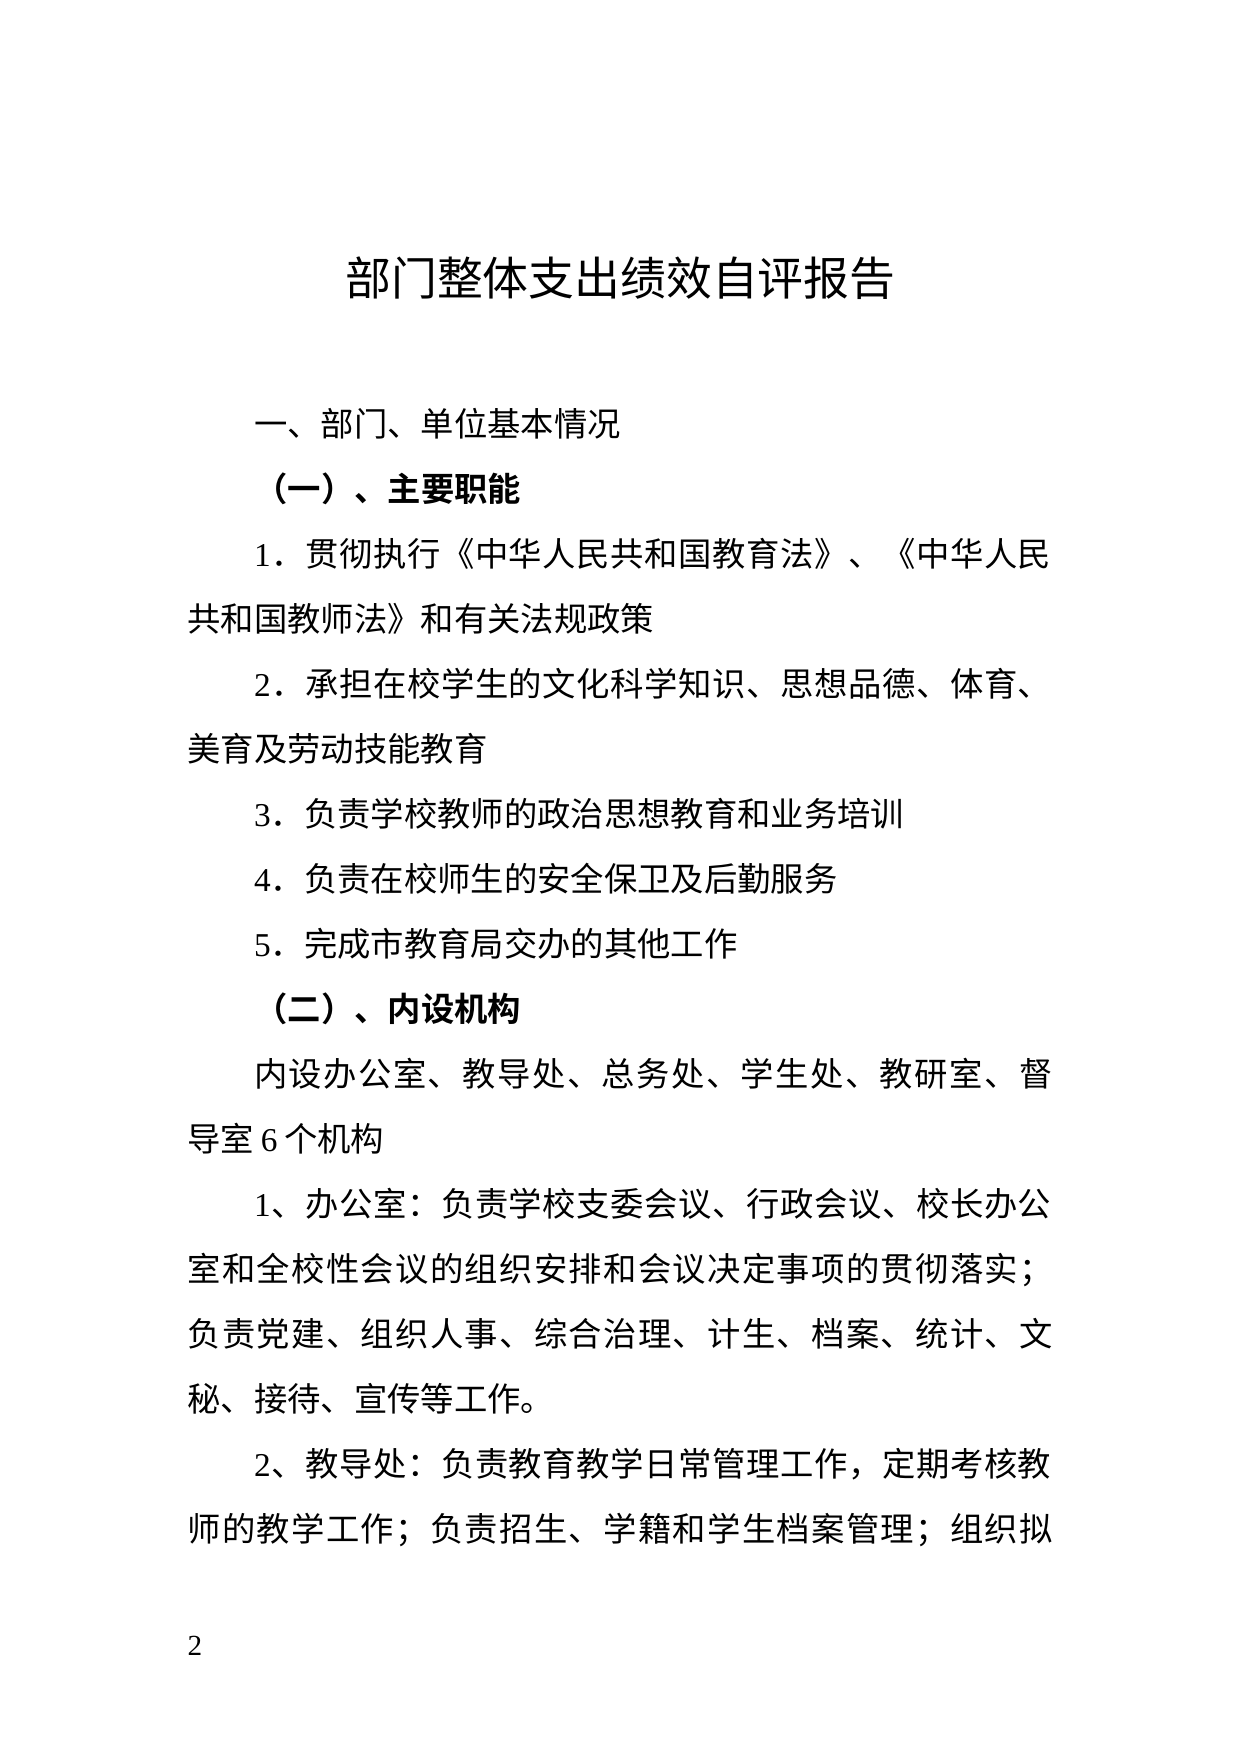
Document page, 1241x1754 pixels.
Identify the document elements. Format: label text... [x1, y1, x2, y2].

list 部门、单位基本情况 [187, 389, 1053, 454]
list 5．完成市教育局交办的其他工作 [187, 909, 1053, 974]
list 4．负责在校师生的安全保卫及后勤服务 [187, 844, 1053, 909]
list 2．承担在校学生的文化科学知识、思想品德、体育、美育及劳动技能教育 [187, 649, 1053, 779]
list （二）、内设机构 [187, 974, 1053, 1039]
list 1、办公室：负责学校支委会议、行政会议、校长办公室和全校性会议的组织安排和会议决定事项的贯彻落实；负责党建、组织人事、综合治理、计生、档案、统计、文秘、接待、宣传等工作。 [187, 1169, 1053, 1429]
list 1．贯彻执行《中华人民共和国教育法》、《中华人民共和国教师法》和有关法规政策 [187, 519, 1053, 649]
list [187, 1429, 1053, 1559]
list 内设办公室、教导处、总务处、学生处、教研室、督导室6个机构 [187, 1039, 1053, 1169]
text 部门整体支出绩效自评报告 [187, 227, 1053, 324]
list 3．负责学校教师的政治思想教育和业务培训 [187, 779, 1053, 844]
list （一）、主要职能 [187, 454, 1053, 519]
